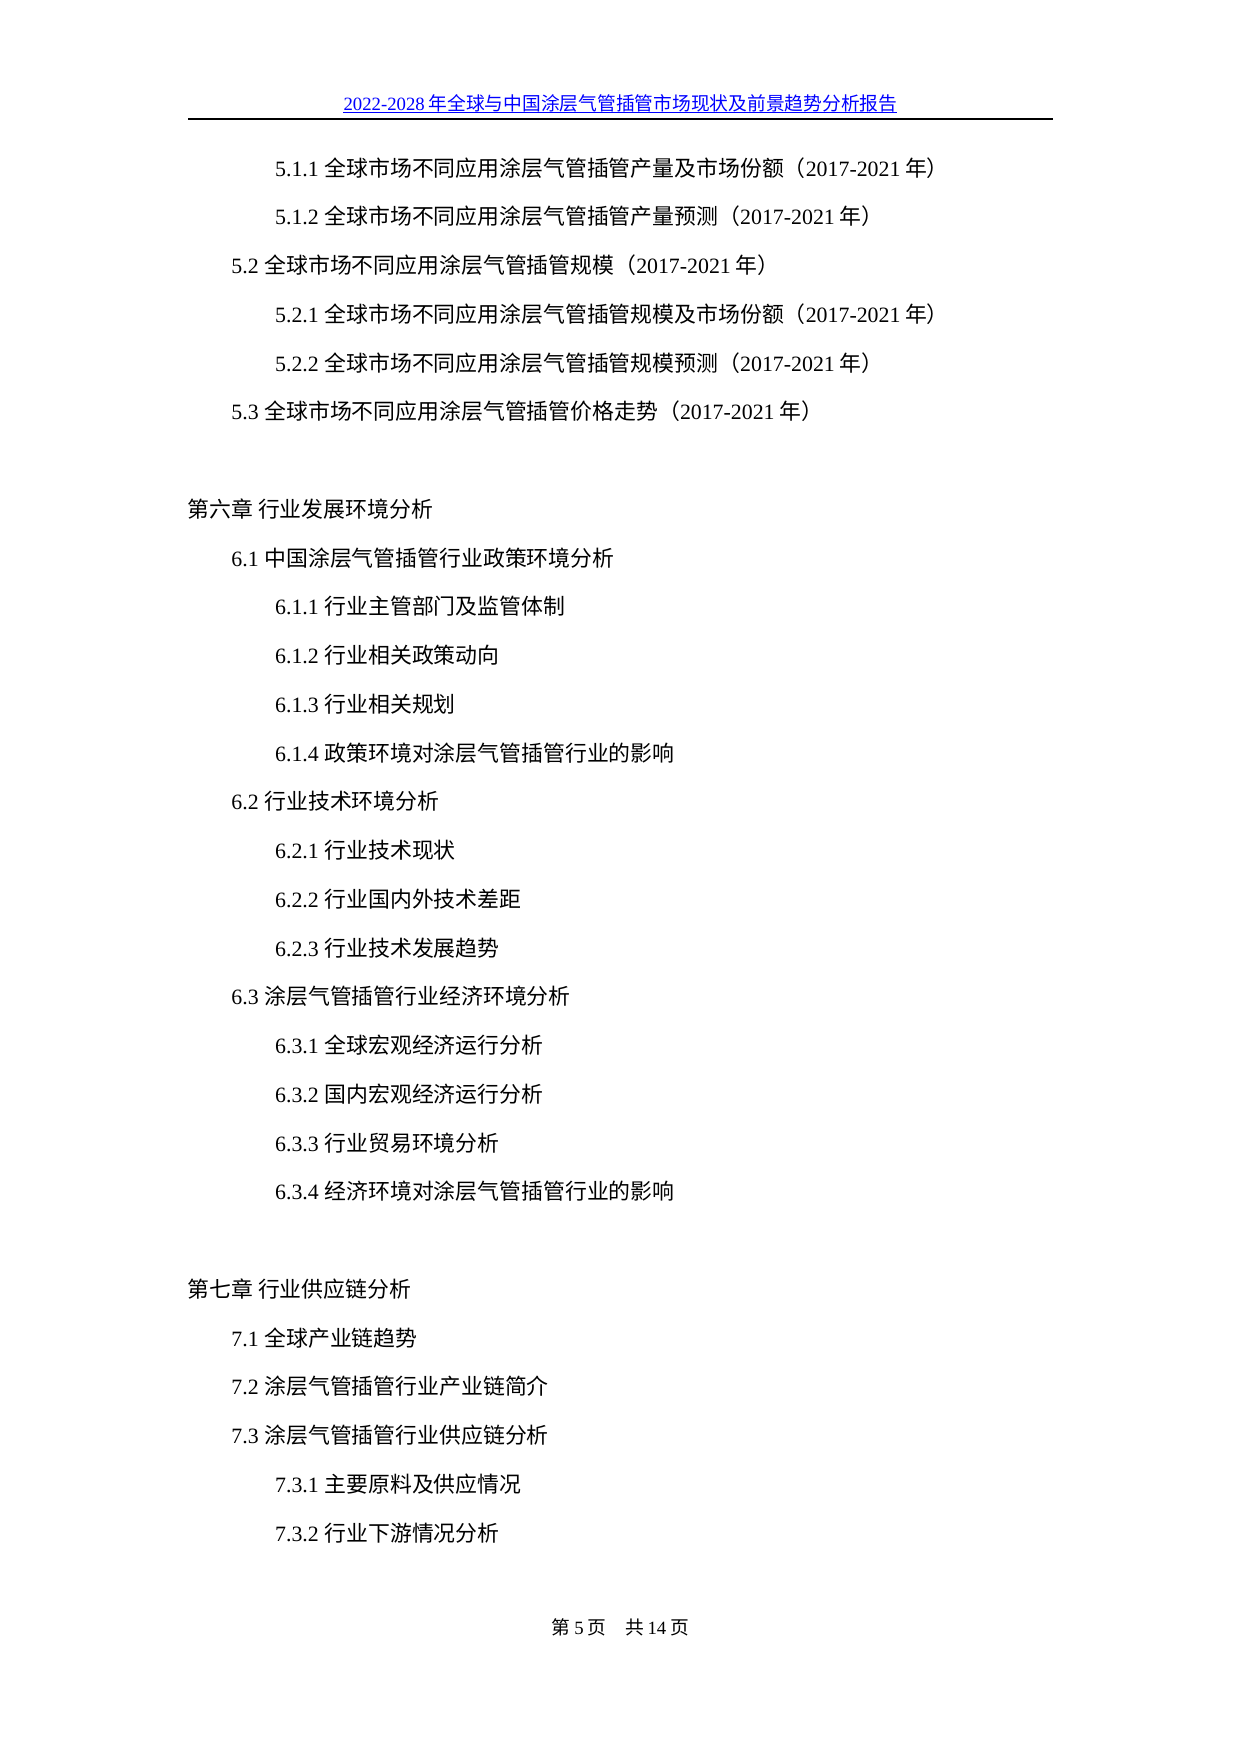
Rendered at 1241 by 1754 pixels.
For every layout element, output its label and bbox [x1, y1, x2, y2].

text [187, 150, 1053, 1548]
